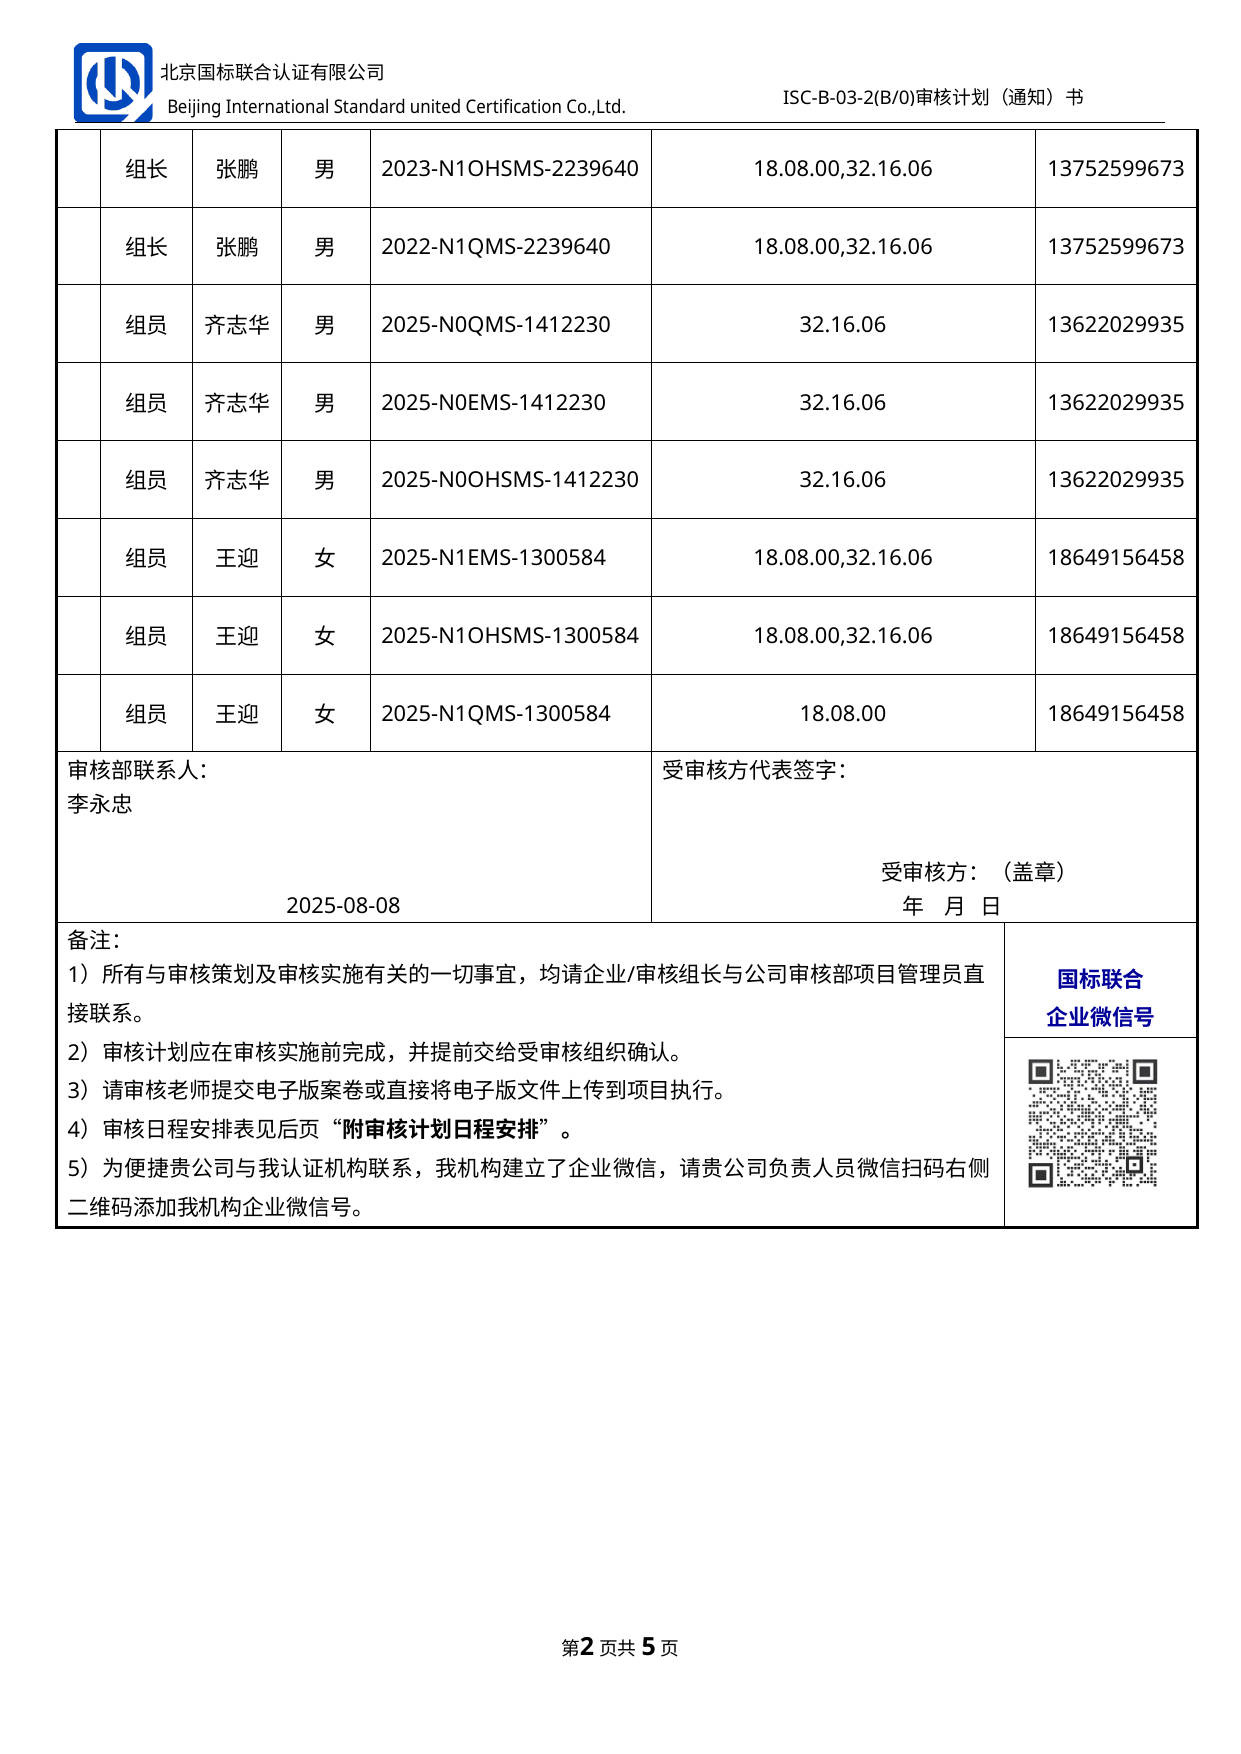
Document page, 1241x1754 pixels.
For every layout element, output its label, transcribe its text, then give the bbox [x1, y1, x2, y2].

table_cell 2023-N1OHSMS-2239640 [371, 130, 651, 207]
table_cell 32.16.06 [652, 441, 1035, 518]
table_cell 13752599673 [1036, 130, 1196, 207]
table_cell 2025-N0QMS-1412230 [371, 285, 651, 362]
table_cell 组员 [101, 519, 192, 596]
table_cell 18.08.00,32.16.06 [652, 208, 1035, 284]
table_cell 18649156458 [1036, 675, 1196, 751]
table_cell [58, 285, 100, 362]
table_cell [1005, 1038, 1196, 1226]
table_cell [58, 130, 100, 207]
table_cell [58, 363, 100, 440]
table_cell 2025-N0EMS-1412230 [371, 363, 651, 440]
table_cell 13622029935 [1036, 285, 1196, 362]
table_cell 13622029935 [1036, 363, 1196, 440]
table_cell 组员 [101, 597, 192, 673]
table_cell 女 [282, 519, 370, 596]
table_cell 32.16.06 [652, 285, 1035, 362]
picture [73, 43, 153, 123]
table_cell 组员 [101, 675, 192, 751]
table_cell 备注： 1）所有与审核策划及审核实施有关的一切事宜，均请企业/审核组长与公司审核部项目管理员直接联系。 2）审核计划应在审核实施前完成，并提前交给受审核组织确认。 3）请审核老师提交电子版案卷或直接将电子版文件上传到项目执行。 4）审核日程安排表见后页“附审核计划日程安排”。 5）为便捷贵公司与我认证机构联系，我机构建立了企业微信，请贵公司负责人员微信扫码右侧二维码添加我机构企业微信号。 [58, 923, 1004, 1226]
table_cell 男 [282, 130, 370, 207]
table_cell 18649156458 [1036, 519, 1196, 596]
table_cell 女 [282, 597, 370, 673]
table_cell [58, 441, 100, 518]
table_cell 男 [282, 441, 370, 518]
table_cell 王迎 [193, 519, 281, 596]
table_cell 组长 [101, 208, 192, 284]
table_cell 张鹏 [193, 208, 281, 284]
table_cell 王迎 [193, 597, 281, 673]
table_cell 组员 [101, 285, 192, 362]
table_cell [58, 675, 100, 751]
table_cell 32.16.06 [652, 363, 1035, 440]
table_cell [58, 519, 100, 596]
table_cell 18.08.00,32.16.06 [652, 519, 1035, 596]
table_cell 2025-N0OHSMS-1412230 [371, 441, 651, 518]
table_cell 齐志华 [193, 285, 281, 362]
table_cell 国标联合 企业微信号 [1005, 923, 1196, 1037]
table_cell 受审核方代表签字： 受审核方：（盖章） 年 月 日 [652, 752, 1196, 922]
table_cell 13622029935 [1036, 441, 1196, 518]
table_cell 齐志华 [193, 363, 281, 440]
picture [1020, 1053, 1166, 1197]
table_cell 2025-N1EMS-1300584 [371, 519, 651, 596]
table_cell 组长 [101, 130, 192, 207]
table_cell 审核部联系人： 李永忠 2025-08-08 [58, 752, 651, 922]
table_cell 2022-N1QMS-2239640 [371, 208, 651, 284]
table_cell 13752599673 [1036, 208, 1196, 284]
table_cell 男 [282, 208, 370, 284]
table_cell 齐志华 [193, 441, 281, 518]
table_cell 18.08.00 [652, 675, 1035, 751]
table_cell [58, 597, 100, 673]
table_cell 18649156458 [1036, 597, 1196, 673]
table_cell 张鹏 [193, 130, 281, 207]
table_cell 王迎 [193, 675, 281, 751]
table_cell [58, 208, 100, 284]
table_cell 女 [282, 675, 370, 751]
table_cell 组员 [101, 363, 192, 440]
table_cell 组员 [101, 441, 192, 518]
table_cell 18.08.00,32.16.06 [652, 597, 1035, 673]
table_cell 男 [282, 363, 370, 440]
table_cell 18.08.00,32.16.06 [652, 130, 1035, 207]
table_cell 2025-N1QMS-1300584 [371, 675, 651, 751]
table_cell 男 [282, 285, 370, 362]
table_cell 2025-N1OHSMS-1300584 [371, 597, 651, 673]
